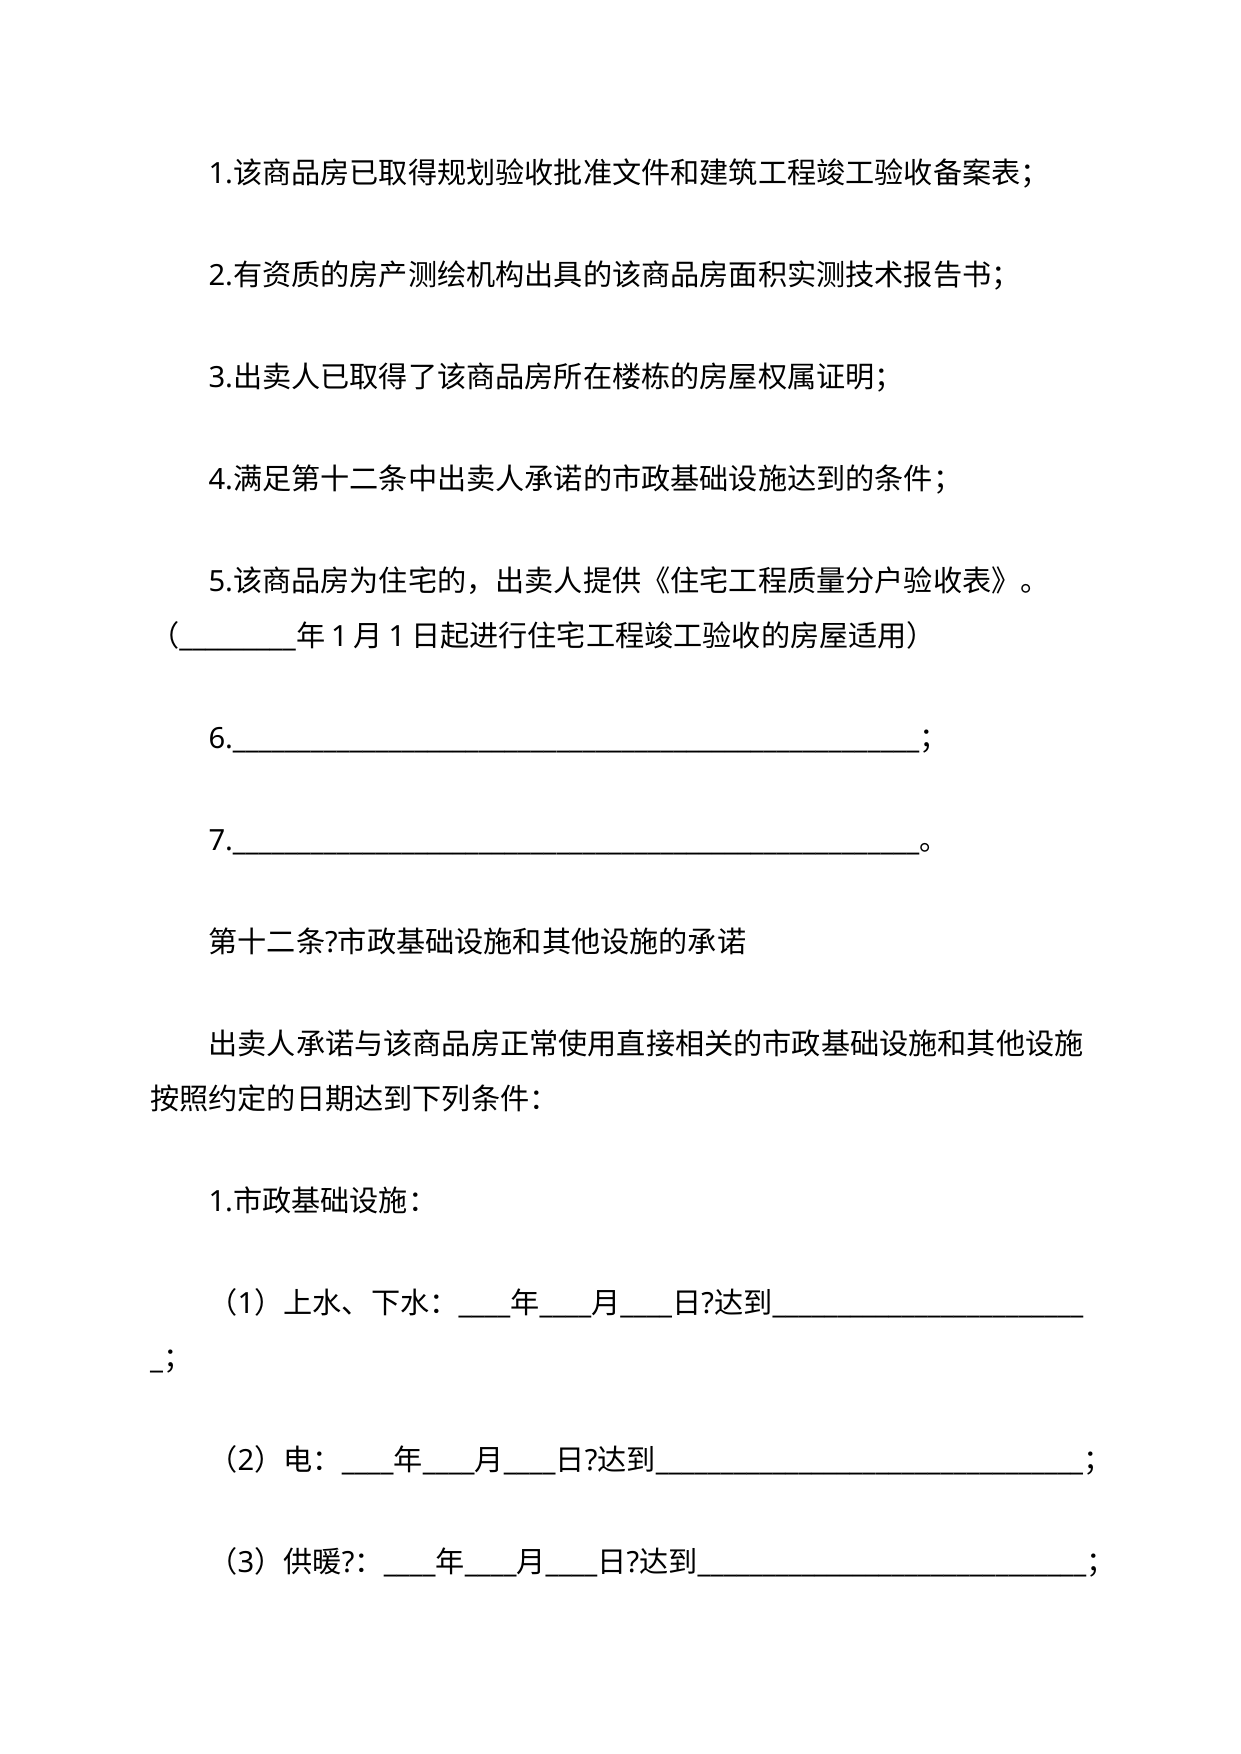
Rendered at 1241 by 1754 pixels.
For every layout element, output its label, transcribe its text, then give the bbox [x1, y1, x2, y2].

text 第十二条?市政基础设施和其他设施的承诺 [150, 919, 1090, 961]
text 1.该商品房已取得规划验收批准文件和建筑工程竣工验收备案表； [150, 150, 1090, 192]
text 3.出卖人已取得了该商品房所在楼栋的房屋权属证明； [150, 354, 1090, 396]
text 1.市政基础设施： [150, 1177, 1090, 1220]
text （1）上水、下水：____年____月____日?达到_________________________； [150, 1279, 1090, 1377]
text 6._____________________________________________________； [150, 715, 1090, 757]
text 7._____________________________________________________。 [150, 817, 1090, 859]
text 出卖人承诺与该商品房正常使用直接相关的市政基础设施和其他设施按照约定的日期达到下列条件： [150, 1021, 1090, 1118]
text （3）供暖?：____年____月____日?达到______________________________； [150, 1538, 1090, 1581]
text 2.有资质的房产测绘机构出具的该商品房面积实测技术报告书； [150, 252, 1090, 294]
text 4.满足第十二条中出卖人承诺的市政基础设施达到的条件； [150, 456, 1090, 498]
text 5.该商品房为住宅的，出卖人提供《住宅工程质量分户验收表》。（_________年1月1日起进行住宅工程竣工验收的房屋适用） [150, 558, 1090, 655]
text （2）电：____年____月____日?达到_________________________________； [150, 1436, 1090, 1479]
